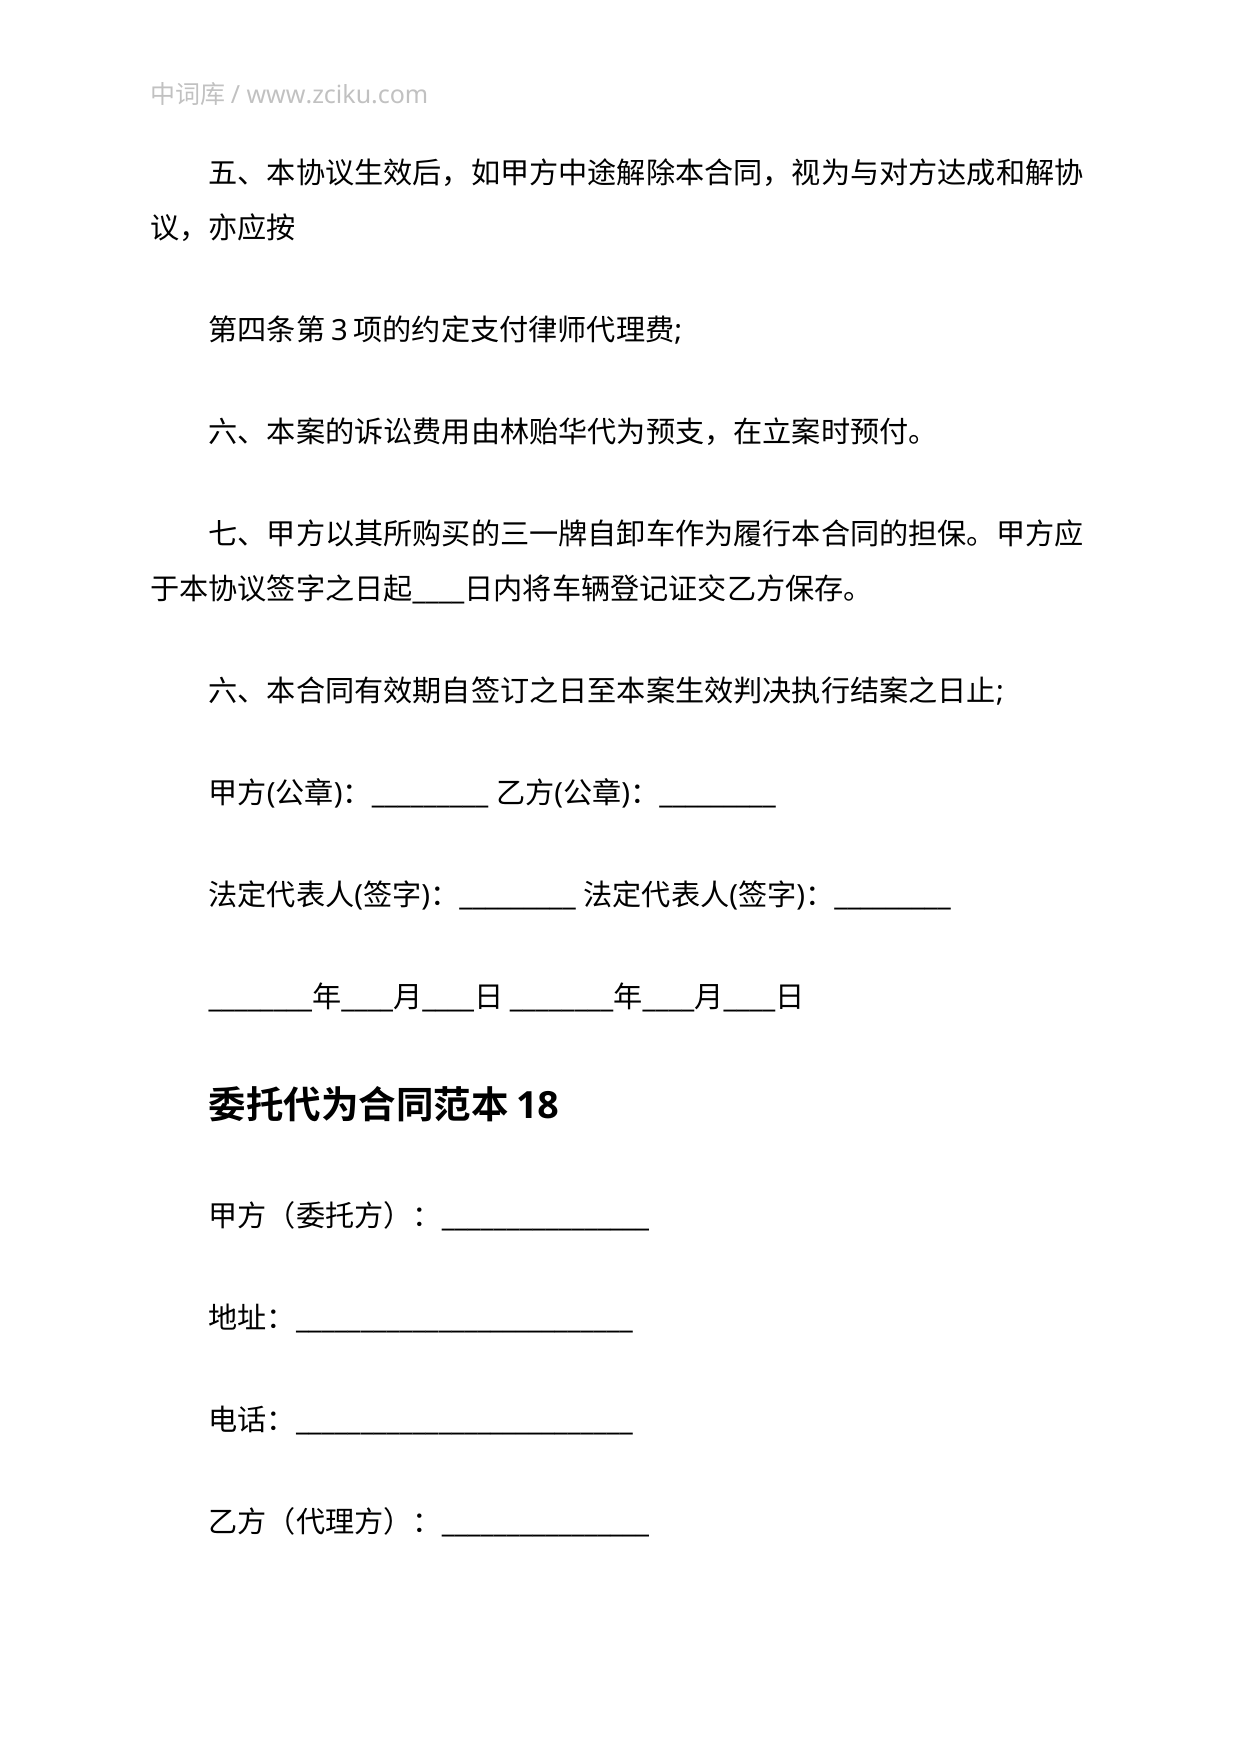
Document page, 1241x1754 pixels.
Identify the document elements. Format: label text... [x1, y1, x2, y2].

text 电话：__________________________ [150, 1397, 1090, 1439]
text 甲方(公章)：_________ 乙方(公章)：_________ [150, 769, 1090, 812]
text ________年____月____日 ________年____月____日 [150, 973, 1090, 1016]
text 五、本协议生效后，如甲方中途解除本合同，视为与对方达成和解协议，亦应按 [150, 150, 1090, 247]
text 七、甲方以其所购买的三一牌自卸车作为履行本合同的担保。甲方应于本协议签字之日起____日内将车辆登记证交乙方保存。 [150, 510, 1090, 608]
text 第四条第3项的约定支付律师代理费; [150, 307, 1090, 349]
text 乙方（代理方）：________________ [150, 1499, 1090, 1541]
text 地址：__________________________ [150, 1295, 1090, 1337]
text 委托代为合同范本18 [150, 1075, 1090, 1130]
text 六、本合同有效期自签订之日至本案生效判决执行结案之日止; [150, 667, 1090, 710]
text 法定代表人(签字)：_________ 法定代表人(签字)：_________ [150, 871, 1090, 914]
text 甲方（委托方）：________________ [150, 1193, 1090, 1235]
text 六、本案的诉讼费用由林贻华代为预支，在立案时预付。 [150, 409, 1090, 451]
